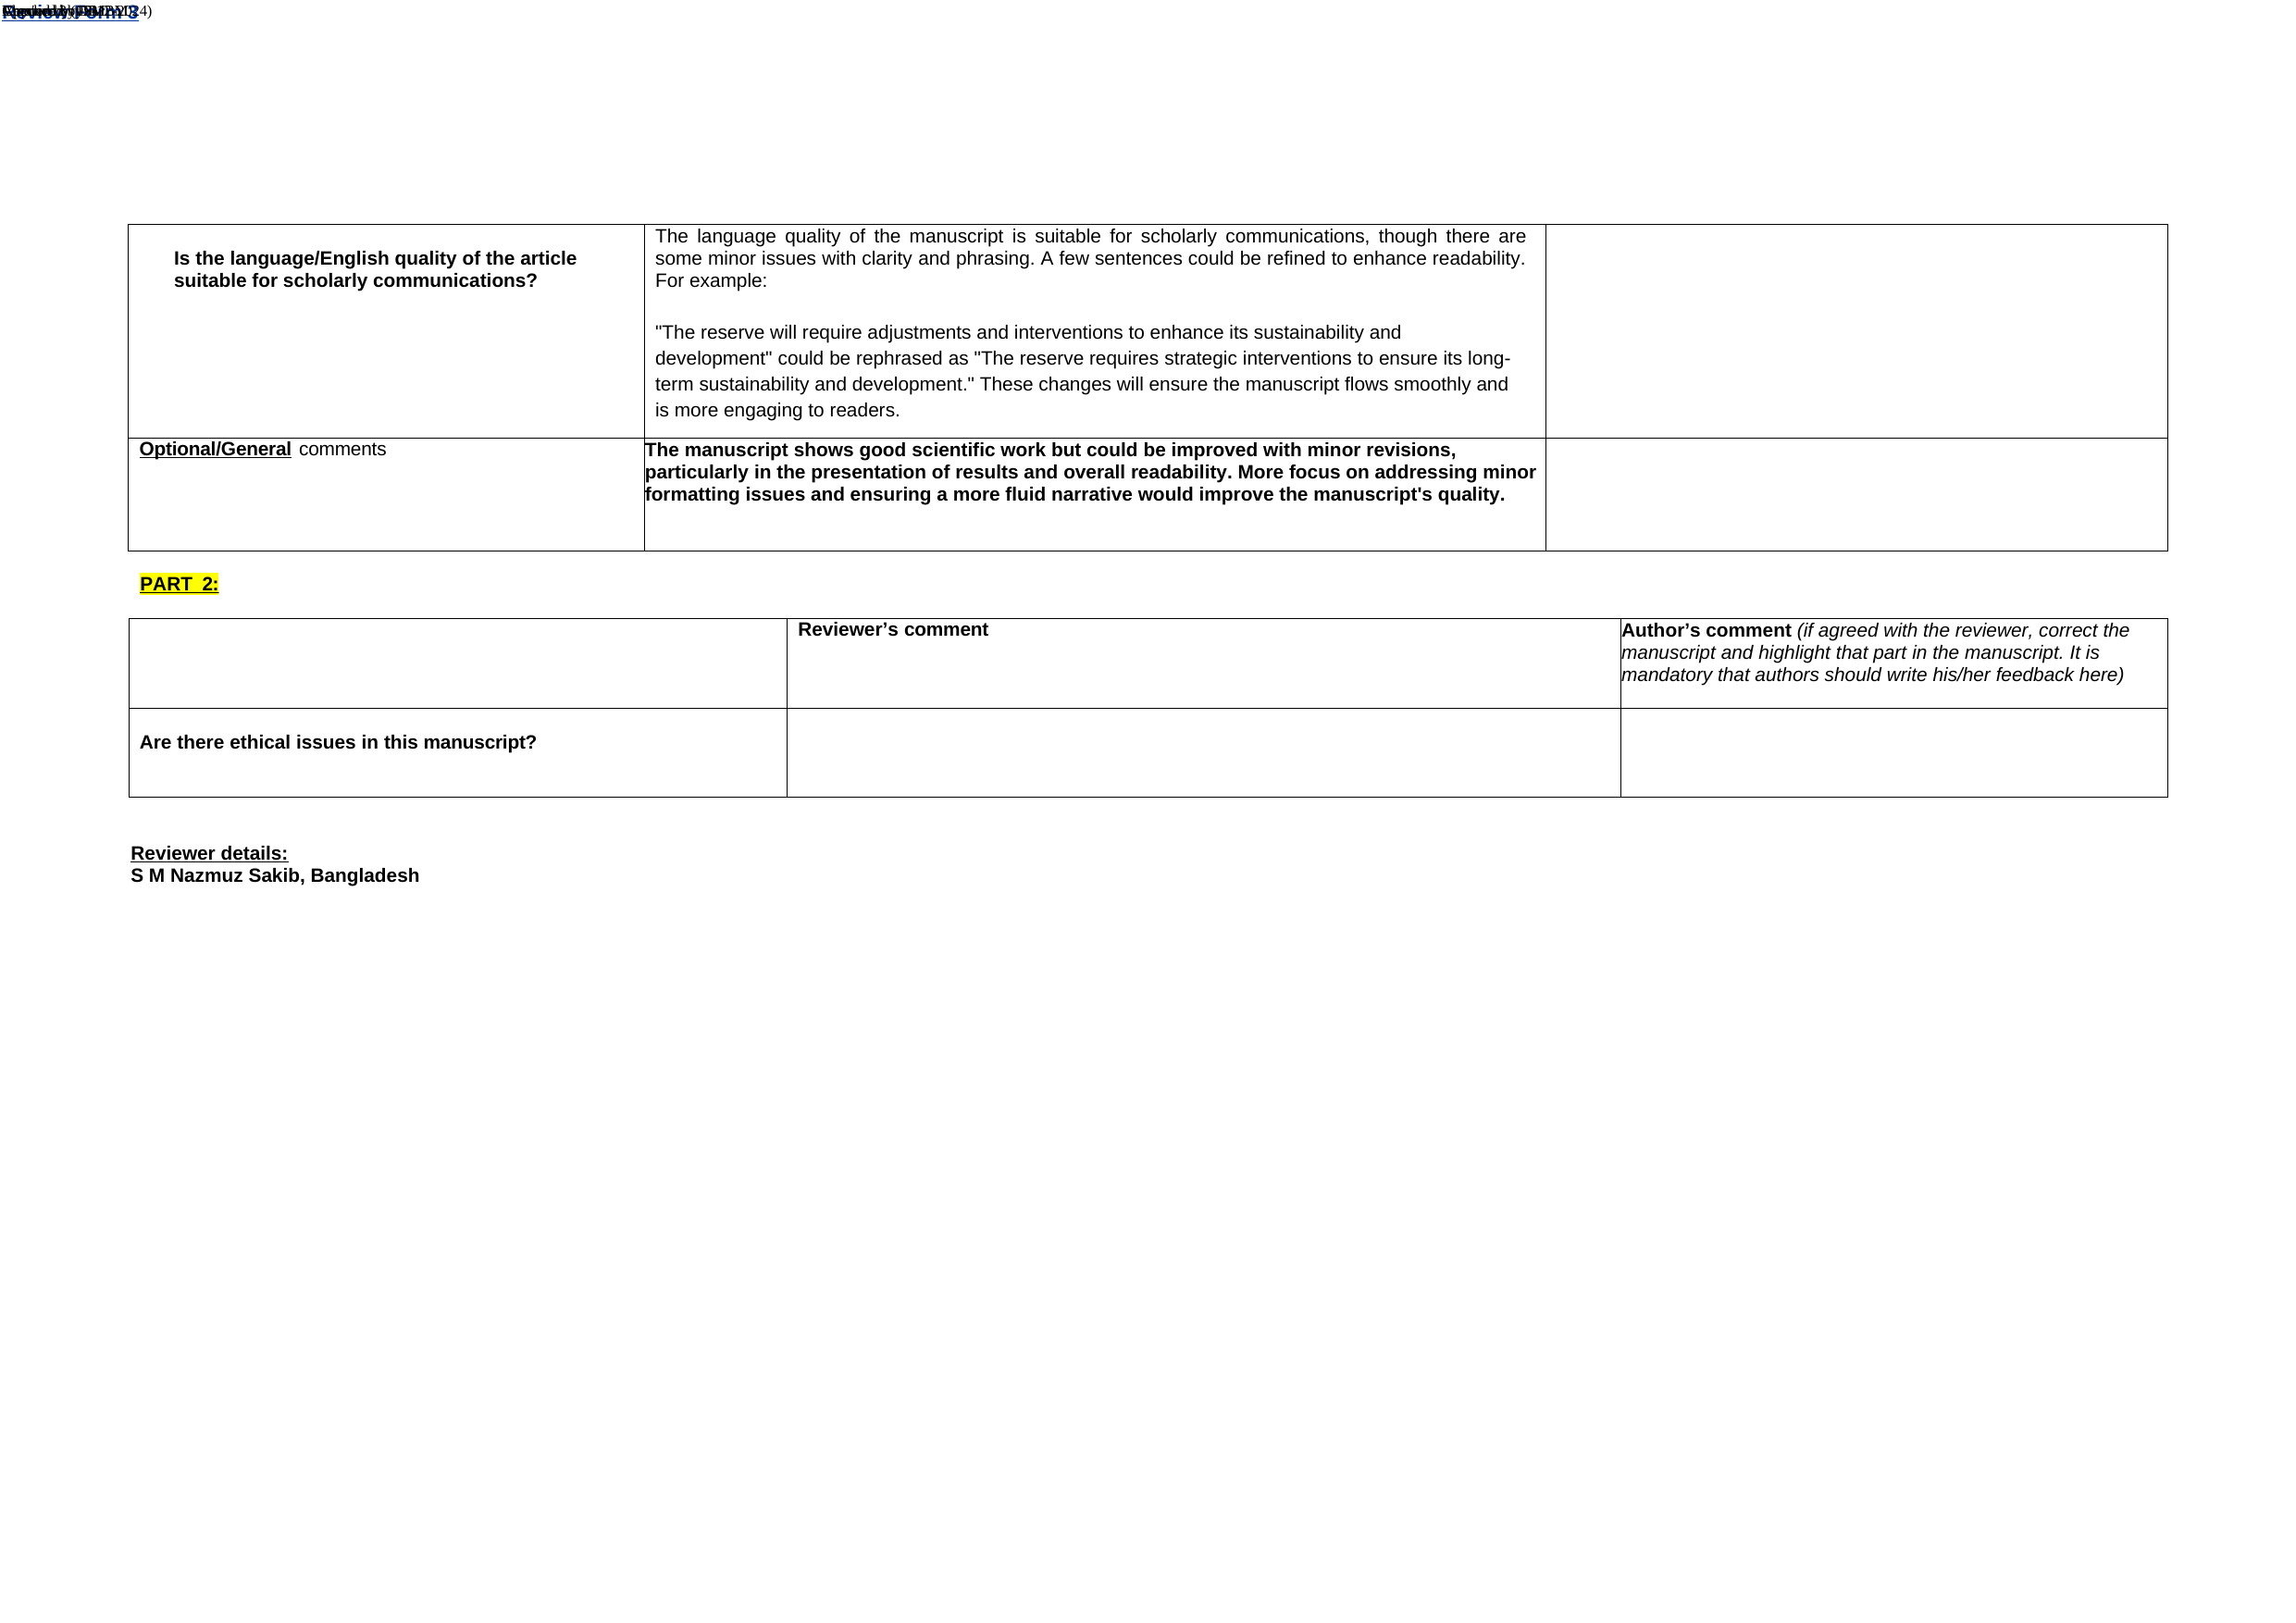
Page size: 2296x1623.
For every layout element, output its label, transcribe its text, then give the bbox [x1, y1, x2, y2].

table_cell [788, 709, 1620, 797]
table_cell [1546, 439, 2167, 551]
table_header PART 2: [130, 575, 2168, 618]
table_header [1546, 225, 2167, 438]
table_cell Optional/General comments [129, 439, 644, 551]
text S M Nazmuz Sakib, Bangladesh [109, 864, 2186, 886]
table_cell Author’s comment (if agreed with the reviewer, correct the manuscript and highlight that part in the manuscript. It is mandatory that authors should write his/her feedback here) [1621, 619, 2167, 708]
text Reviewer details: [109, 842, 2186, 864]
table_cell [1621, 709, 2167, 797]
table_cell [130, 619, 787, 708]
table_header Is the language/English quality of the article suitable for scholarly communications? [129, 225, 644, 438]
table_cell Are there ethical issues in this manuscript? [130, 709, 787, 797]
table_cell The manuscript shows good scientific work but could be improved with minor revisions, particularly in the presentation of results and overall readability. More focus on addressing minor formatting issues and ensuring a more fluid narrative would improve the manuscript's quality. [645, 439, 1545, 551]
table_header The language quality of the manuscript is suitable for scholarly communications, though there are some minor issues with clarity and phrasing. A few sentences could be refined to enhance readability. For example: "The reserve will require adjustments and interventions to enhance its sustainability and development" could be rephrased as "The reserve requires strategic interventions to ensure its long-term sustainability and development." These changes will ensure the manuscript flows smoothly and is more engaging to readers. [645, 225, 1545, 438]
table_cell Reviewer’s comment [788, 619, 1620, 708]
